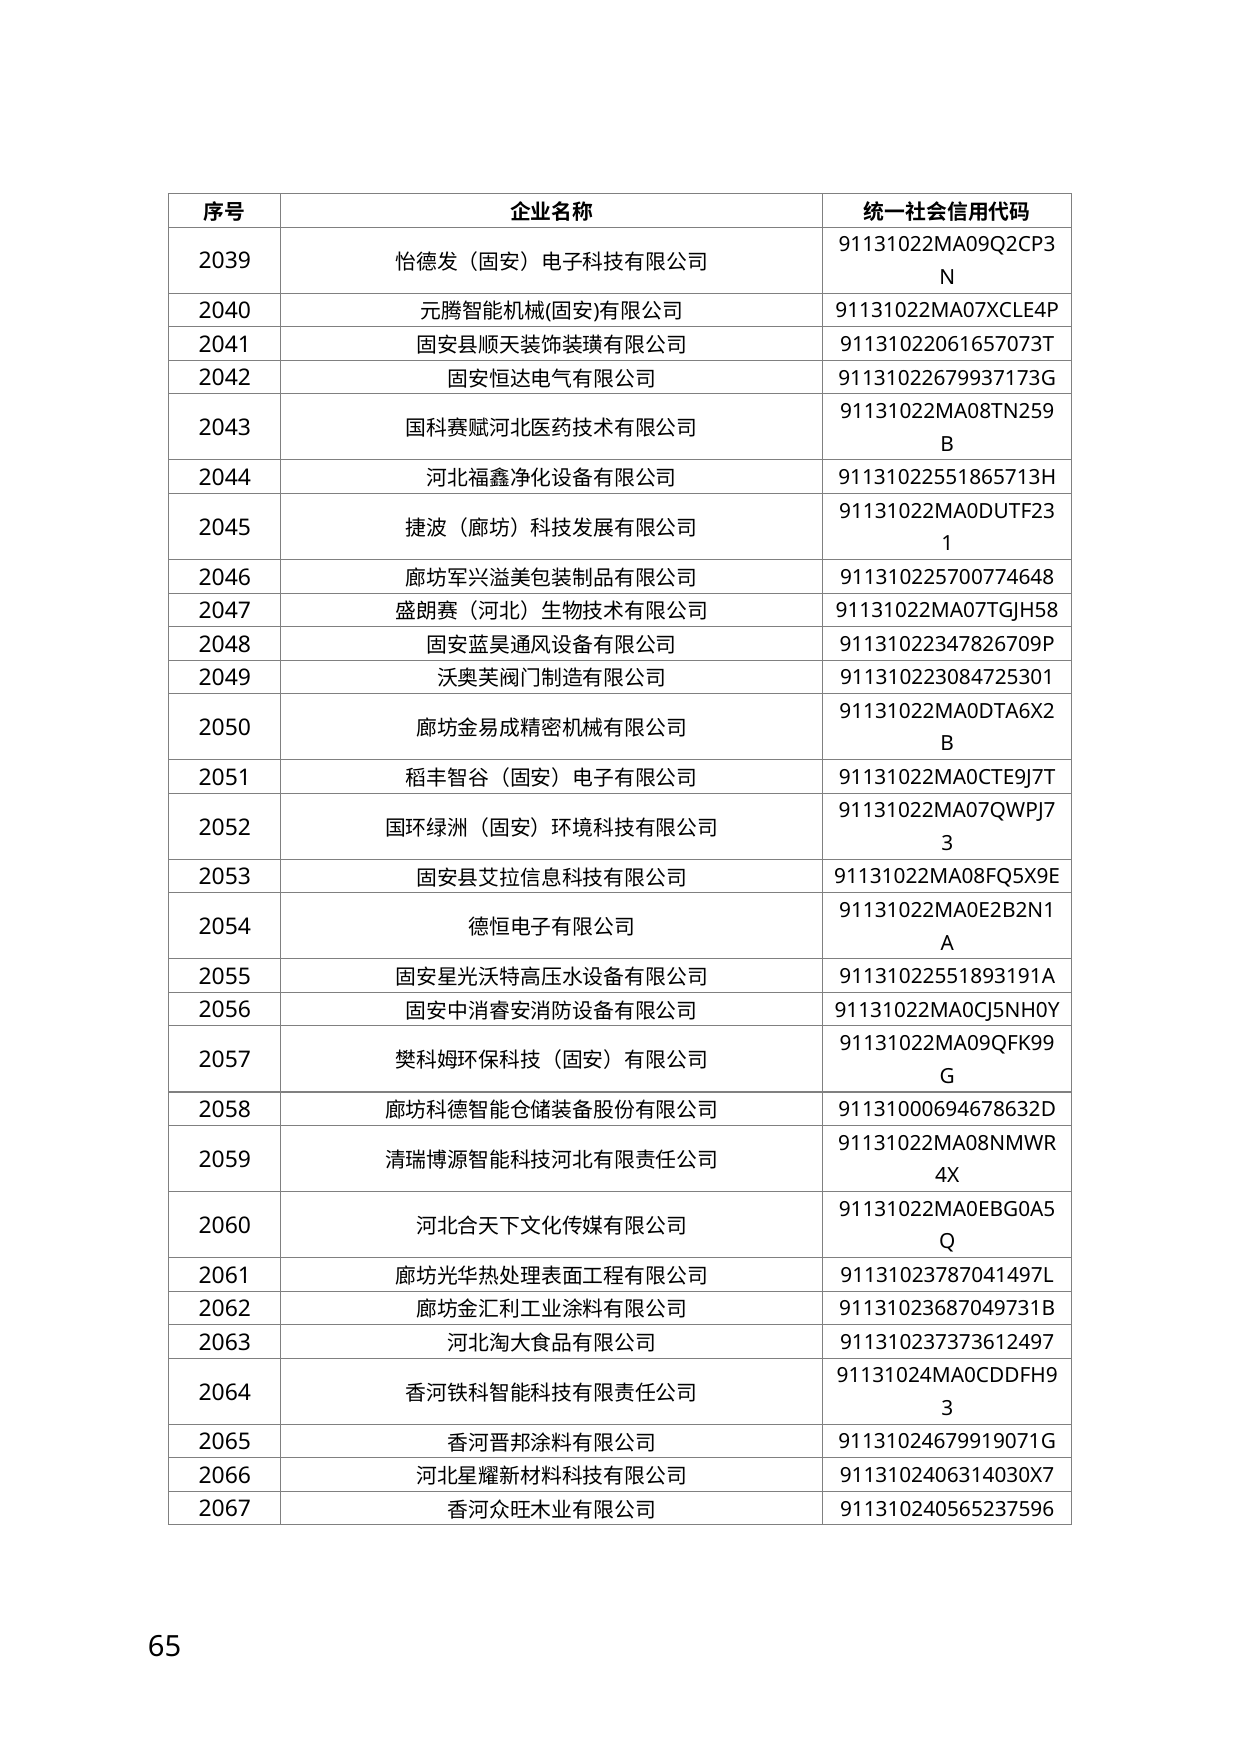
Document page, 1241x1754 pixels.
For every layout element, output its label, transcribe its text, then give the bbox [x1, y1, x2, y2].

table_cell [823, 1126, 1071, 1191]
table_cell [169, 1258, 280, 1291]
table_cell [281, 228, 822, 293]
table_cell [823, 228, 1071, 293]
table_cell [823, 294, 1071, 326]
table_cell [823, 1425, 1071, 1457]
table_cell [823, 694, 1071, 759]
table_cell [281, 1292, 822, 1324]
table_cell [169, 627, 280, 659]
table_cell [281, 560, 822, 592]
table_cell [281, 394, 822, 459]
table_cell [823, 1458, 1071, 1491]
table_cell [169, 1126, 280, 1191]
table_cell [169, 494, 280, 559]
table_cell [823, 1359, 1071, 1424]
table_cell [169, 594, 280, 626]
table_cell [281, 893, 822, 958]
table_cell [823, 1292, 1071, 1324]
table_header 序号 [169, 194, 280, 227]
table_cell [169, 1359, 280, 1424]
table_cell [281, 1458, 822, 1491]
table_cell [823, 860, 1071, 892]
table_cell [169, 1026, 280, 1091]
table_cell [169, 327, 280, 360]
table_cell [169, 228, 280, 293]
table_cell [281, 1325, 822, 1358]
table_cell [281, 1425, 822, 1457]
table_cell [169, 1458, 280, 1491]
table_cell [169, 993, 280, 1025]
table_header 企业名称 [281, 194, 822, 227]
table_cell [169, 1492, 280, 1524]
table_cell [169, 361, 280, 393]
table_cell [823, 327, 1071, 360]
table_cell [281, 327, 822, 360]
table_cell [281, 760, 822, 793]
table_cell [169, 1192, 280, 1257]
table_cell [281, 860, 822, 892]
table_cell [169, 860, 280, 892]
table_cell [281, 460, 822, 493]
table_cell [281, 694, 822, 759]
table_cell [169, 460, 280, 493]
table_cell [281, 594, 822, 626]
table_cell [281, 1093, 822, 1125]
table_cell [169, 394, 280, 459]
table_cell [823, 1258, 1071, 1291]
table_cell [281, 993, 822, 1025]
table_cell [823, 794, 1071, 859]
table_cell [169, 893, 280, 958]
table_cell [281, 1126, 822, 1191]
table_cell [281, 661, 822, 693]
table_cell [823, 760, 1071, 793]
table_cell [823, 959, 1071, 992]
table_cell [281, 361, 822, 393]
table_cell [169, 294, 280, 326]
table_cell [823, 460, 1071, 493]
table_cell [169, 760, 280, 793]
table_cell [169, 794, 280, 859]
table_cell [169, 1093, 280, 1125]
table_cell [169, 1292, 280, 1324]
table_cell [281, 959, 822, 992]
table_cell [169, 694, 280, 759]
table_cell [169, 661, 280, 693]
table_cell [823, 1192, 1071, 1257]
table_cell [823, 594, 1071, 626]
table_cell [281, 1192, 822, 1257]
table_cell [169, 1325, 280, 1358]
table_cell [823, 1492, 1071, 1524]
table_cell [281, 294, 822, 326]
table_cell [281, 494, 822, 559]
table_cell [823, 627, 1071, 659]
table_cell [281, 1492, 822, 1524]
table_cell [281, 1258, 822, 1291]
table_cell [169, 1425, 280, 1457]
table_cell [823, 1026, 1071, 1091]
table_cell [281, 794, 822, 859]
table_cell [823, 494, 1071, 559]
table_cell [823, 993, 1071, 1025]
table_header 统一社会信用代码 [823, 194, 1071, 227]
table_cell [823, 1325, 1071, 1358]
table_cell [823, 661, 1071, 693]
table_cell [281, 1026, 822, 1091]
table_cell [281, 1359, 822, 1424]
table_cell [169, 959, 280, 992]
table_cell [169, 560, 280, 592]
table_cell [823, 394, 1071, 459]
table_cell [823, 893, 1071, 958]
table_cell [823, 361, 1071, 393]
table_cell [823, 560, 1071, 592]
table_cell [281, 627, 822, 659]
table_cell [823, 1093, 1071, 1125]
